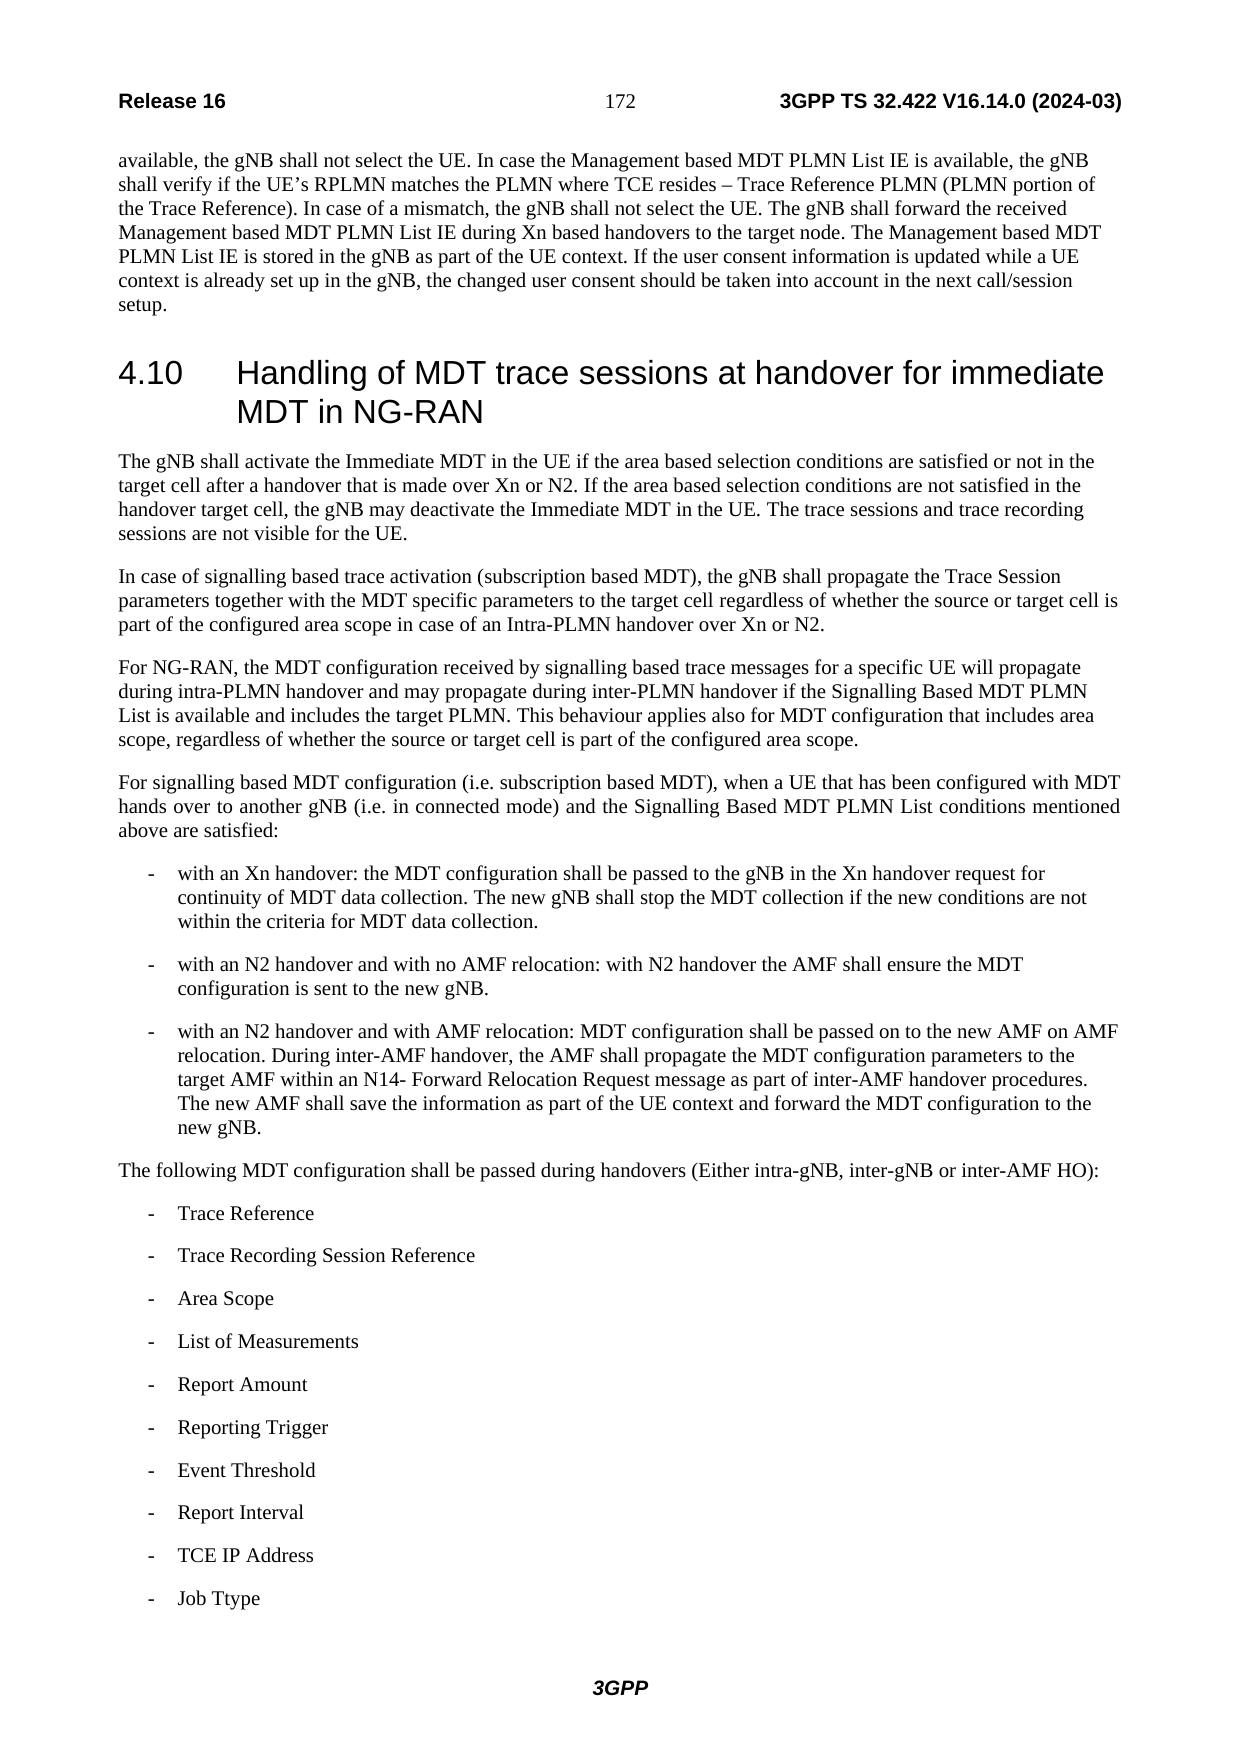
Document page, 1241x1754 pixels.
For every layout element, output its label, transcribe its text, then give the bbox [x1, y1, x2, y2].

subtitle 4.10 Handling of MDT trace sessions at handover for immediate MDT in NG-RAN [118, 353, 1122, 430]
text - Event Threshold [148, 1457, 1122, 1482]
text - TCE IP Address [148, 1543, 1122, 1567]
text - Job Ttype [148, 1586, 1122, 1610]
text - Area Scope [148, 1286, 1122, 1310]
text - with an N2 handover and with AMF relocation: MDT configuration shall be passed on to the new AMF on AMF relocation. During inter-AMF handover, the AMF shall propagate the MDT configuration parameters to the target AMF within an N14- Forward Relocation Request message as part of inter-AMF handover procedures. The new AMF shall save the information as part of the UE context and forward the MDT configuration to the new gNB. [148, 1019, 1122, 1139]
text - Trace Reference [148, 1201, 1122, 1225]
text The following MDT configuration shall be passed during handovers (Either intra-gNB, inter-gNB or inter-AMF HO): [118, 1158, 1122, 1182]
text For signalling based MDT configuration (i.e. subscription based MDT), when a UE that has been configured with MDT hands over to another gNB (i.e. in connected mode) and the Signalling Based MDT PLMN List conditions mentioned above are satisfied: [118, 770, 1122, 842]
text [118, 147, 1122, 316]
text - with an Xn handover: the MDT configuration shall be passed to the gNB in the Xn handover request for continuity of MDT data collection. The new gNB shall stop the MDT collection if the new conditions are not within the criteria for MDT data collection. [148, 861, 1122, 933]
text The gNB shall activate the Immediate MDT in the UE if the area based selection conditions are satisfied or not in the target cell after a handover that is made over Xn or N2. If the area based selection conditions are not satisfied in the handover target cell, the gNB may deactivate the Immediate MDT in the UE. The trace sessions and trace recording sessions are not visible for the UE. [118, 449, 1122, 545]
text - List of Measurements [148, 1329, 1122, 1353]
text In case of signalling based trace activation (subscription based MDT), the gNB shall propagate the Trace Session parameters together with the MDT specific parameters to the target cell regardless of whether the source or target cell is part of the configured area scope in case of an Intra-PLMN handover over Xn or N2. [118, 564, 1122, 636]
text - Report Interval [148, 1500, 1122, 1524]
text - Report Amount [148, 1372, 1122, 1396]
text - Reporting Trigger [148, 1415, 1122, 1439]
text - Trace Recording Session Reference [148, 1243, 1122, 1267]
text For NG-RAN, the MDT configuration received by signalling based trace messages for a specific UE will propagate during intra-PLMN handover and may propagate during inter-PLMN handover if the Signalling Based MDT PLMN List is available and includes the target PLMN. This behaviour applies also for MDT configuration that includes area scope, regardless of whether the source or target cell is part of the configured area scope. [118, 655, 1122, 751]
text - with an N2 handover and with no AMF relocation: with N2 handover the AMF shall ensure the MDT configuration is sent to the new gNB. [148, 952, 1122, 1000]
